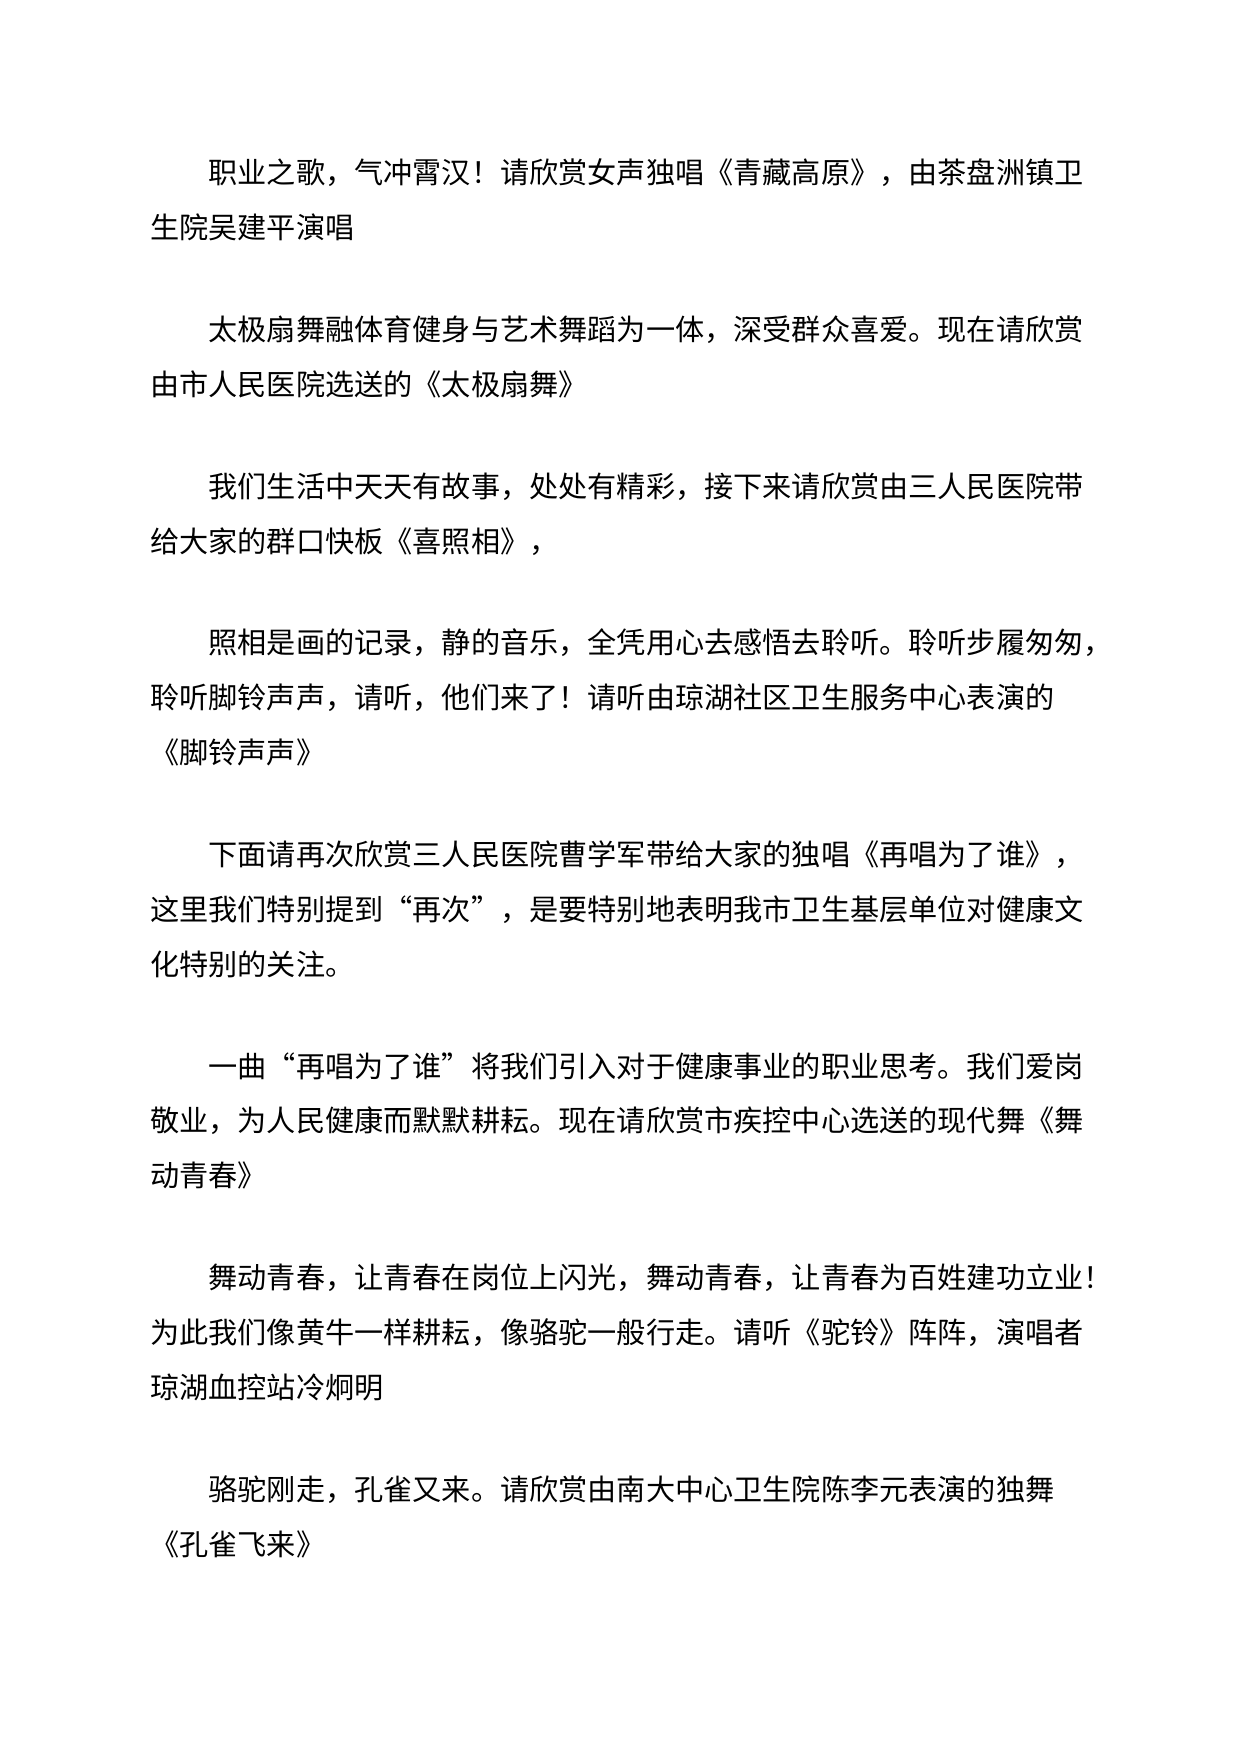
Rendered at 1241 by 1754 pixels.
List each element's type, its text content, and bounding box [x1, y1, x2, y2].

text 下面请再次欣赏三人民医院曹学军带给大家的独唱《再唱为了谁》，这里我们特别提到“再次”，是要特别地表明我市卫生基层单位对健康文化特别的关注。 [150, 832, 1090, 984]
text 一曲“再唱为了谁”将我们引入对于健康事业的职业思考。我们爱岗敬业，为人民健康而默默耕耘。现在请欣赏市疾控中心选送的现代舞《舞动青春》 [150, 1043, 1090, 1195]
text 照相是画的记录，静的音乐，全凭用心去感悟去聆听。聆听步履匆匆，聆听脚铃声声，请听，他们来了！请听由琼湖社区卫生服务中心表演的《脚铃声声》 [150, 620, 1090, 772]
text 舞动青春，让青春在岗位上闪光，舞动青春，让青春为百姓建功立业！为此我们像黄牛一样耕耘，像骆驼一般行走。请听《驼铃》阵阵，演唱者琼湖血控站冷炯明 [150, 1255, 1090, 1407]
text 太极扇舞融体育健身与艺术舞蹈为一体，深受群众喜爱。现在请欣赏由市人民医院选送的《太极扇舞》 [150, 307, 1090, 404]
text 我们生活中天天有故事，处处有精彩，接下来请欣赏由三人民医院带给大家的群口快板《喜照相》， [150, 463, 1090, 561]
text 骆驼刚走，孔雀又来。请欣赏由南大中心卫生院陈李元表演的独舞《孔雀飞来》 [150, 1466, 1090, 1563]
text 职业之歌，气冲霄汉！请欣赏女声独唱《青藏高原》，由茶盘洲镇卫生院吴建平演唱 [150, 150, 1090, 247]
